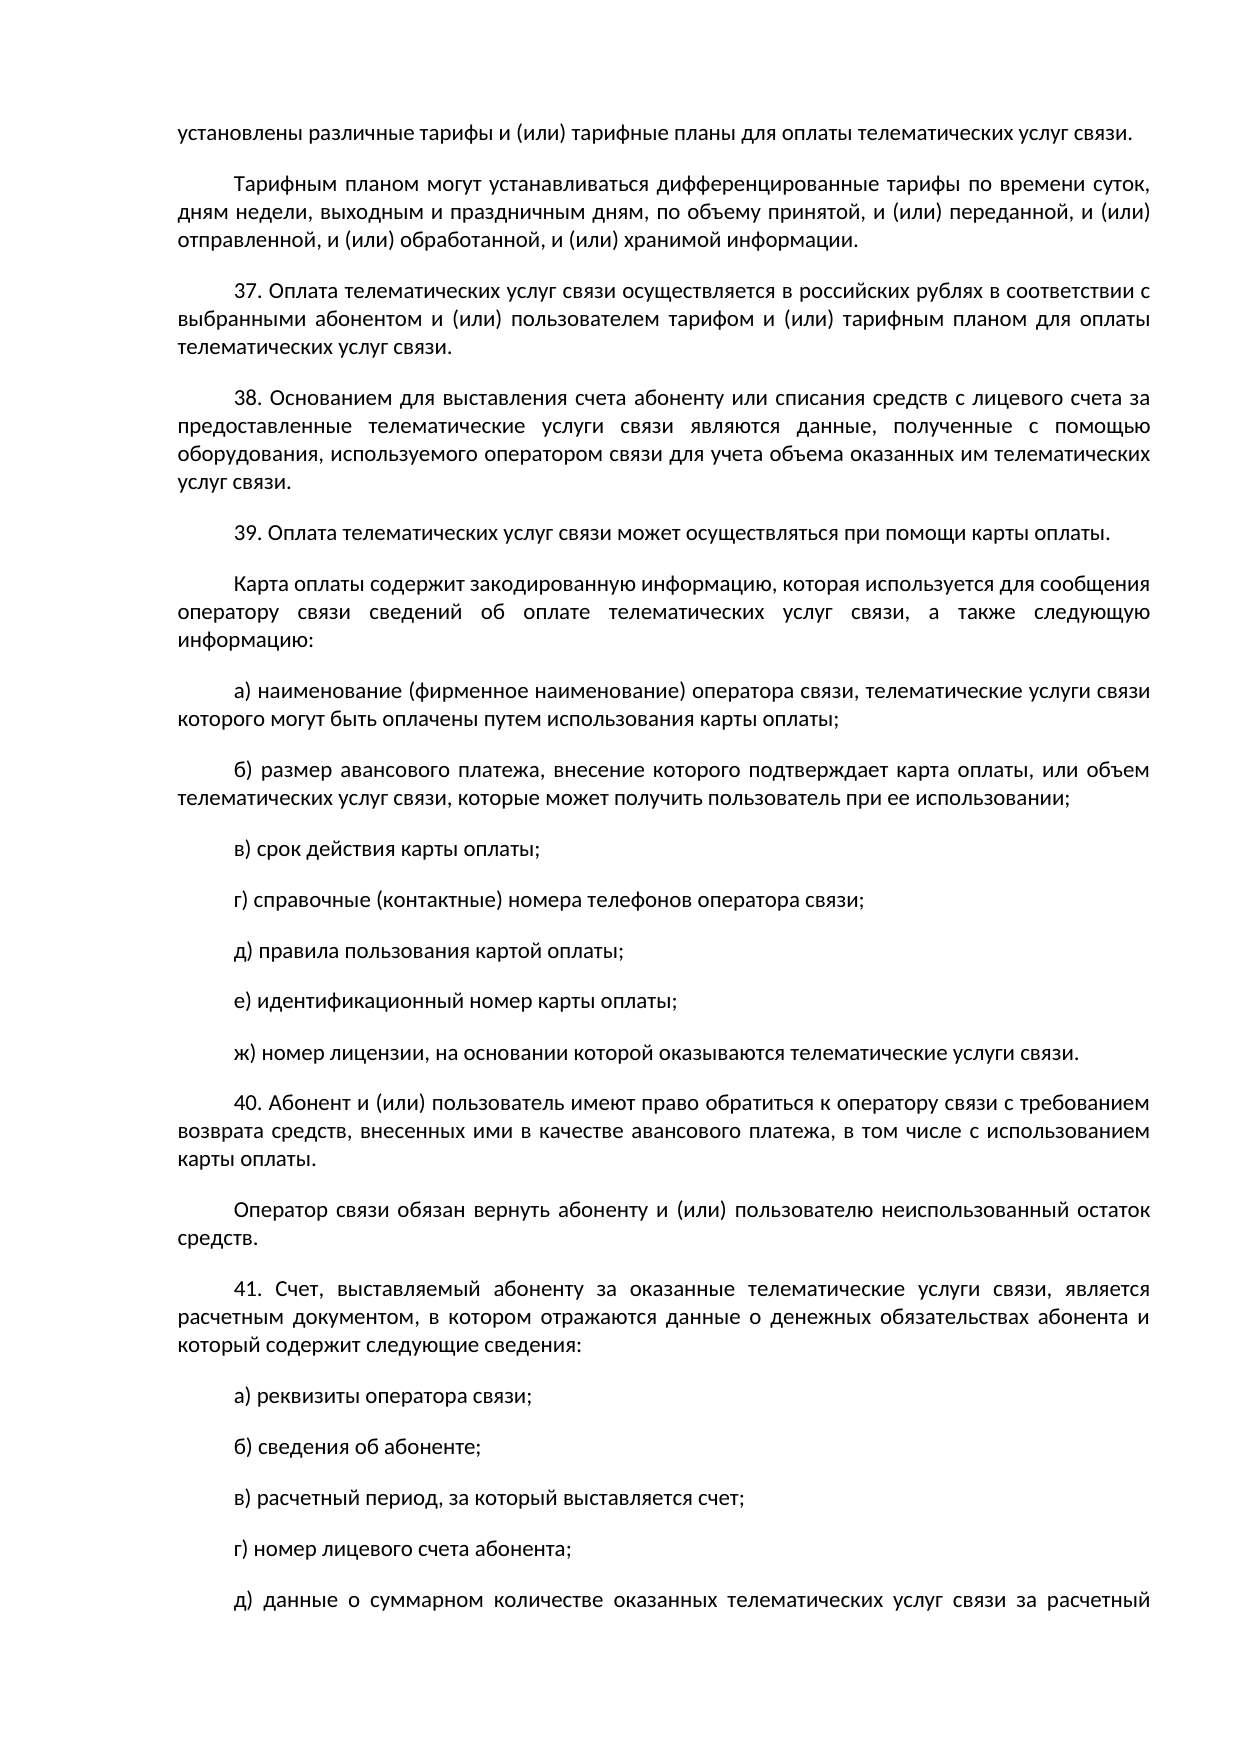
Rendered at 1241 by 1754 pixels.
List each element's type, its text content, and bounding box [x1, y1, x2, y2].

text 40. Абонент и (или) пользователь имеют право обратиться к оператору связи с требованием возврата средств, внесенных ими в качестве авансового платежа, в том числе с использованием карты оплаты. [177, 1088, 1152, 1173]
text в) срок действия карты оплаты; [177, 834, 1152, 862]
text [177, 118, 1152, 146]
text 41. Счет, выставляемый абоненту за оказанные телематические услуги связи, является расчетным документом, в котором отражаются данные о денежных обязательствах абонента и который содержит следующие сведения: [177, 1274, 1152, 1358]
text а) наименование (фирменное наименование) оператора связи, телематические услуги связи которого могут быть оплачены путем использования карты оплаты; [177, 676, 1152, 732]
text б) размер авансового платежа, внесение которого подтверждает карта оплаты, или объем телематических услуг связи, которые может получить пользователь при ее использовании; [177, 755, 1152, 811]
text д) правила пользования картой оплаты; [177, 936, 1152, 964]
text г) номер лицевого счета абонента; [177, 1534, 1152, 1562]
text 39. Оплата телематических услуг связи может осуществляться при помощи карты оплаты. [177, 518, 1152, 546]
text в) расчетный период, за который выставляется счет; [177, 1483, 1152, 1511]
text е) идентификационный номер карты оплаты; [177, 987, 1152, 1015]
text б) сведения об абоненте; [177, 1432, 1152, 1460]
text а) реквизиты оператора связи; [177, 1381, 1152, 1409]
text Оператор связи обязан вернуть абоненту и (или) пользователю неиспользованный остаток средств. [177, 1196, 1152, 1252]
text 38. Основанием для выставления счета абоненту или списания средств с лицевого счета за предоставленные телематические услуги связи являются данные, полученные с помощью оборудования, используемого оператором связи для учета объема оказанных им телематических услуг связи. [177, 383, 1152, 495]
text 37. Оплата телематических услуг связи осуществляется в российских рублях в соответствии с выбранными абонентом и (или) пользователем тарифом и (или) тарифным планом для оплаты телематических услуг связи. [177, 276, 1152, 360]
text Тарифным планом могут устанавливаться дифференцированные тарифы по времени суток, дням недели, выходным и праздничным дням, по объему принятой, и (или) переданной, и (или) отправленной, и (или) обработанной, и (или) хранимой информации. [177, 169, 1152, 253]
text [177, 1585, 1152, 1613]
text г) справочные (контактные) номера телефонов оператора связи; [177, 885, 1152, 913]
text Карта оплаты содержит закодированную информацию, которая используется для сообщения оператору связи сведений об оплате телематических услуг связи, а также следующую информацию: [177, 569, 1152, 653]
text ж) номер лицензии, на основании которой оказываются телематические услуги связи. [177, 1038, 1152, 1066]
